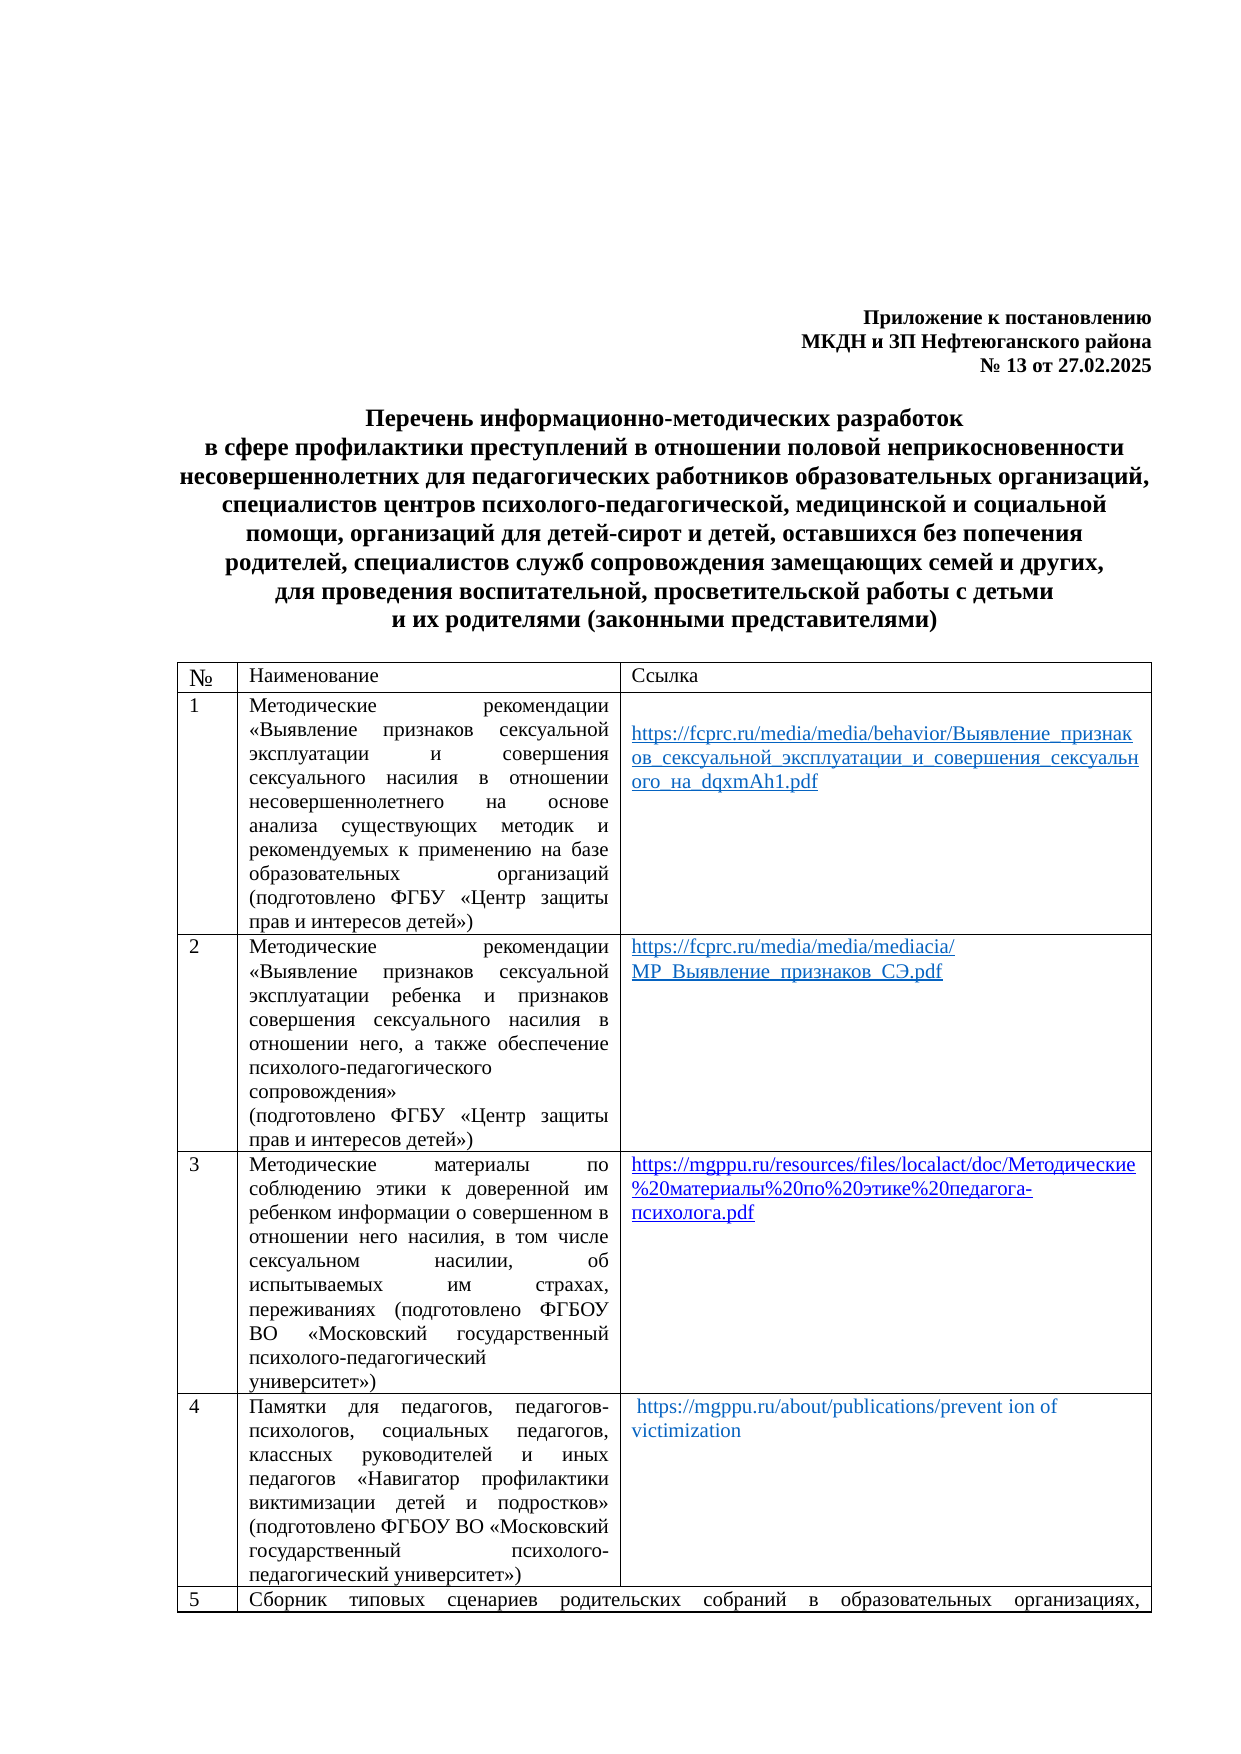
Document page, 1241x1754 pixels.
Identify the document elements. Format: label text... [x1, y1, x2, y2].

table_cell 1 [178, 693, 237, 933]
table_header Наименование [238, 663, 620, 692]
table_cell https://mgppu.ru/about/publications/prevent ion of victimization [621, 1394, 1151, 1586]
table_cell https://fcprc.ru/media/media/mediacia/МР_Выявление_признаков_СЭ.pdf [621, 935, 1151, 1151]
table_cell https://mgppu.ru/resources/files/localact/doc/Методические%20материалы%20по%20этике%20педагога-психолога.pdf [621, 1152, 1151, 1393]
text Приложение к постановлению [177, 305, 1152, 329]
text МКДН и ЗП Нефтеюганского района [177, 329, 1152, 353]
text в сфере профилактики преступлений в отношении половой неприкосновенности несовершеннолетних для педагогических работников образовательных организаций, специалистов центров психолого-педагогической, медицинской и социальной помощи, организаций для детей-сирот и детей, оставшихся без попечения родителей, специалистов служб сопровождения замещающих семей и других, для проведения воспитательной, просветительской работы с детьми и их родителями (законными представителями) [177, 432, 1152, 633]
table_cell Памятки для педагогов, педагогов-психологов, социальных педагогов, классных руководителей и иных педагогов «Навигатор профилактики виктимизации детей и подростков» (подготовлено ФГБОУ ВО «Московский государственный психолого-педагогический университет») [238, 1394, 620, 1586]
table_cell Методические материалы по соблюдению этики к доверенной им ребенком информации о совершенном в отношении него насилия, в том числе сексуальном насилии, об испытываемых им страхах, переживаниях (подготовлено ФГБОУ ВО «Московский государственный психолого-педагогический университет») [238, 1152, 620, 1393]
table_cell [238, 1587, 1151, 1611]
table_cell 4 [178, 1394, 237, 1586]
table_cell Методические рекомендации «Выявление признаков сексуальной эксплуатации и совершения сексуального насилия в отношении несовершеннолетнего на основе анализа существующих методик и рекомендуемых к применению на базе образовательных организаций (подготовлено ФГБУ «Центр защиты прав и интересов детей») [238, 693, 620, 933]
text № 13 от 27.02.2025 [177, 353, 1152, 377]
table_cell Методические рекомендации «Выявление признаков сексуальной эксплуатации ребенка и признаков совершения сексуального насилия в отношении него, а также обеспечение психолого-педагогического сопровождения» (подготовлено ФГБУ «Центр защиты прав и интересов детей») [238, 935, 620, 1151]
table_cell 2 [178, 935, 237, 1151]
text Перечень информационно-методических разработок [177, 403, 1152, 432]
table_cell 3 [178, 1152, 237, 1393]
table_cell https://fcprc.ru/media/media/behavior/Выявление_признаков_сексуальной_эксплуатации_и_совершения_сексуального_на_dqxmAh1.pdf [621, 693, 1151, 933]
table_header Ссылка [621, 663, 1151, 692]
table_header № [178, 663, 237, 692]
table_cell 5 [178, 1587, 237, 1611]
